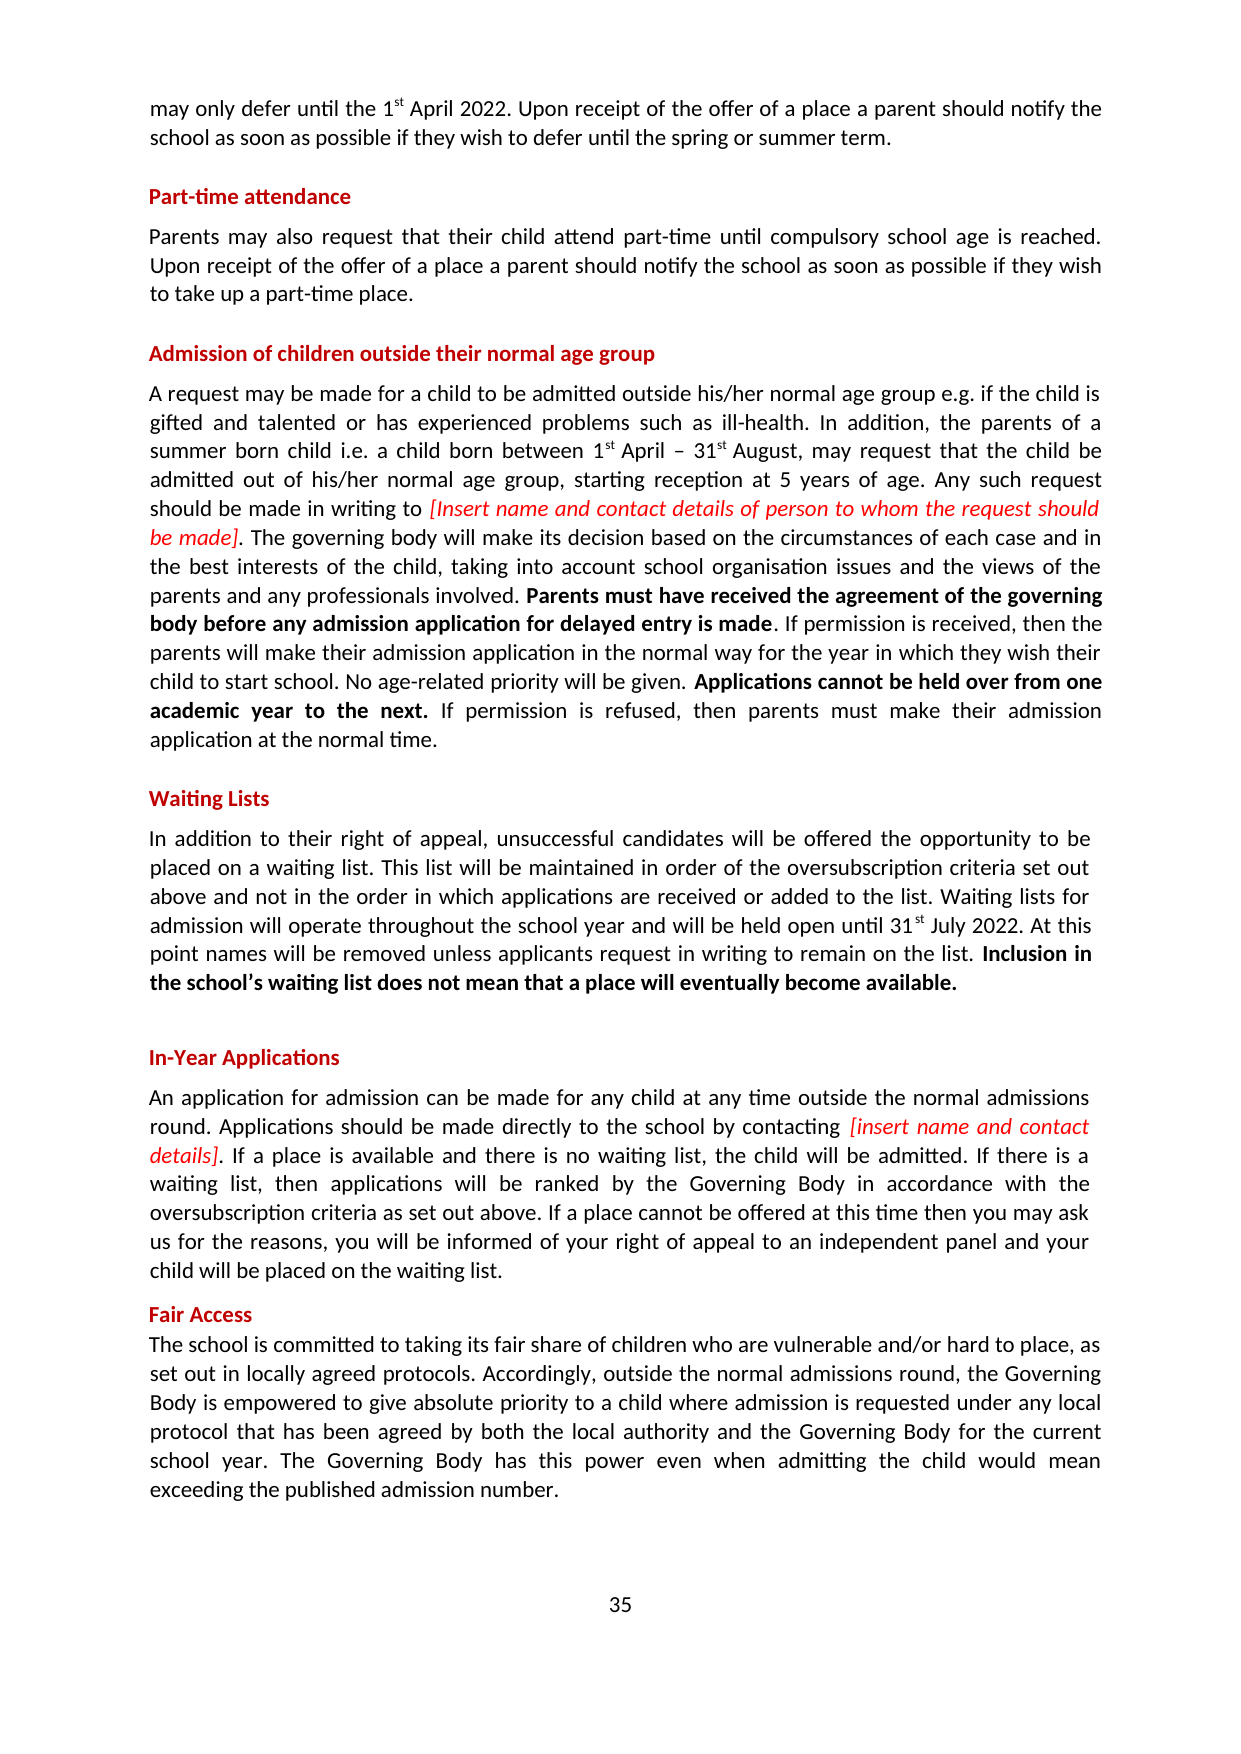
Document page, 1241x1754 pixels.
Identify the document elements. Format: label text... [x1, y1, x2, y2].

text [148, 94, 1103, 151]
subtitle Part-time attendance [148, 182, 1091, 210]
subtitle Fair Access [148, 1300, 1091, 1328]
text Parents may also request that their child attend part-time until compulsory school age is reached. Upon receipt of the offer of a place a parent should notify the school as soon as possible if they wish to take up a part-time place. [148, 222, 1103, 308]
subtitle Waiting Lists [148, 784, 1091, 812]
text In addition to their right of appeal, unsuccessful candidates will be offered the opportunity to be placed on a waiting list. This list will be maintained in order of the oversubscription criteria set out above and not in the order in which applications are received or added to the list. Waiting lists for admission will operate throughout the school year and will be held open until 31st July 2022. At this point names will be removed unless applicants request in writing to remain on the list. Inclusion in the school’s waiting list does not mean that a place will eventually become available. [148, 824, 1092, 996]
subtitle Admission of children outside their normal age group [148, 339, 1091, 367]
text An application for admission can be made for any child at any time outside the normal admissions round. Applications should be made directly to the school by contacting [insert name and contact details]. If a place is available and there is no waiting list, the child will be admitted. If there is a waiting list, then applications will be ranked by the Governing Body in accordance with the oversubscription criteria as set out above. If a place cannot be offered at this time then you may ask us for the reasons, you will be informed of your right of appeal to an independent panel and your child will be placed on the waiting list. [148, 1083, 1092, 1284]
text A request may be made for a child to be admitted outside his/her normal age group e.g. if the child is gifted and talented or has experienced problems such as ill-health. In addition, the parents of a summer born child i.e. a child born between 1st April – 31st August, may request that the child be admitted out of his/her normal age group, starting reception at 5 years of age. Any such request should be made in writing to [Insert name and contact details of person to whom the request should be made]. The governing body will make its decision based on the circumstances of each case and in the best interests of the child, taking into account school organisation issues and the views of the parents and any professionals involved. Parents must have received the agreement of the governing body before any admission application for delayed entry is made. If permission is received, then the parents will make their admission application in the normal way for the year in which they wish their child to start school. No age-related priority will be given. Applications cannot be held over from one academic year to the next. If permission is refused, then parents must make their admission application at the normal time. [148, 379, 1103, 753]
subtitle In-Year Applications [148, 1043, 1091, 1071]
text The school is committed to taking its fair share of children who are vulnerable and/or hard to place, as set out in locally agreed protocols. Accordingly, outside the normal admissions round, the Governing Body is empowered to give absolute priority to a child where admission is requested under any local protocol that has been agreed by both the local authority and the Governing Body for the current school year. The Governing Body has this power even when admitting the child would mean exceeding the published admission number. [148, 1331, 1103, 1503]
